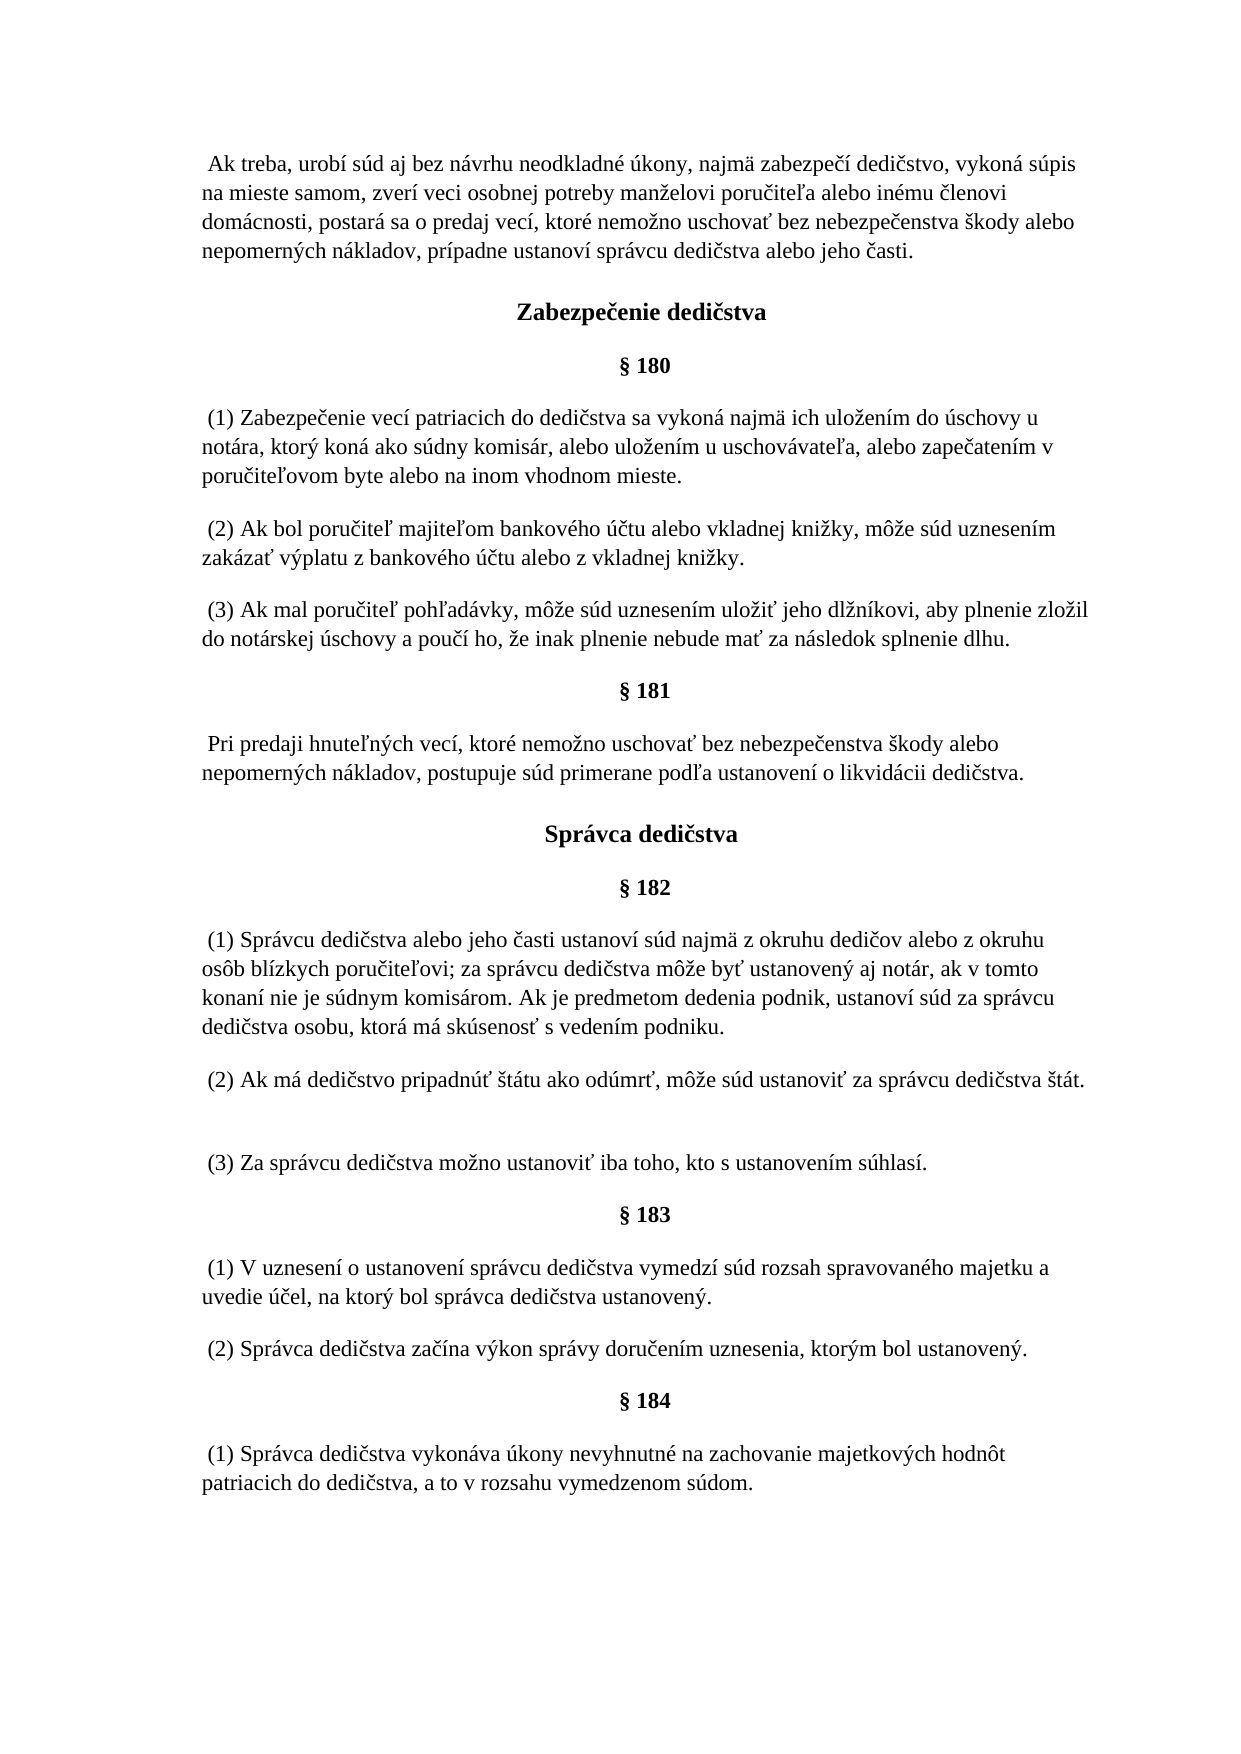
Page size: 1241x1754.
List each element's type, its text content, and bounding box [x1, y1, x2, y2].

text § 180 [194, 352, 1090, 378]
text Zabezpečenie dedičstva [186, 297, 1090, 326]
text (1) Správcu dedičstva alebo jeho časti ustanoví súd najmä z okruhu dedičov alebo z okruhu osôb blízkych poručiteľovi; za správcu dedičstva môže byť ustanovený aj notár, ak v tomto konaní nie je súdnym komisárom. Ak je predmetom dedenia podnik, ustanoví súd za správcu dedičstva osobu, ktorá má skúsenosť s vedením podniku. [202, 926, 1090, 1040]
text (1) V uznesení o ustanovení správcu dedičstva vymedzí súd rozsah spravovaného majetku a uvedie účel, na ktorý bol správca dedičstva ustanovený. [202, 1254, 1090, 1309]
text § 182 [194, 874, 1090, 900]
text Ak treba, urobí súd aj bez návrhu neodkladné úkony, najmä zabezpečí dedičstvo, vykoná súpis na mieste samom, zverí veci osobnej potreby manželovi poručiteľa alebo inému členovi domácnosti, postará sa o predaj vecí, ktoré nemožno uschovať bez nebezpečenstva škody alebo nepomerných nákladov, prípadne ustanoví správcu dedičstva alebo jeho časti. [202, 150, 1090, 263]
text (1) Správca dedičstva vykonáva úkony nevyhnutné na zachovanie majetkových hodnôt patriacich do dedičstva, a to v rozsahu vymedzenom súdom. [202, 1440, 1090, 1495]
text (2) Ak bol poručiteľ majiteľom bankového účtu alebo vkladnej knižky, môže súd uznesením zakázať výplatu z bankového účtu alebo z vkladnej knižky. [202, 515, 1090, 570]
text (3) Za správcu dedičstva možno ustanoviť iba toho, kto s ustanovením súhlasí. [202, 1149, 1090, 1175]
text (2) Ak má dedičstvo pripadnúť štátu ako odúmrť, môže súd ustanoviť za správcu dedičstva štát. [202, 1066, 1090, 1123]
text Správca dedičstva [186, 819, 1090, 848]
text § 181 [194, 677, 1090, 704]
text (3) Ak mal poručiteľ pohľadávky, môže súd uznesením uložiť jeho dlžníkovi, aby plnenie zložil do notárskej úschovy a poučí ho, že inak plnenie nebude mať za následok splnenie dlhu. [202, 596, 1090, 651]
text (1) Zabezpečenie vecí patriacich do dedičstva sa vykoná najmä ich uložením do úschovy u notára, ktorý koná ako súdny komisár, alebo uložením u uschovávateľa, alebo zapečatením v poručiteľovom byte alebo na inom vhodnom mieste. [202, 404, 1090, 489]
text Pri predaji hnuteľných vecí, ktoré nemožno uschovať bez nebezpečenstva škody alebo nepomerných nákladov, postupuje súd primerane podľa ustanovení o likvidácii dedičstva. [202, 730, 1090, 785]
text § 183 [194, 1201, 1090, 1228]
text (2) Správca dedičstva začína výkon správy doručením uznesenia, ktorým bol ustanovený. [202, 1335, 1090, 1361]
text § 184 [194, 1387, 1090, 1414]
